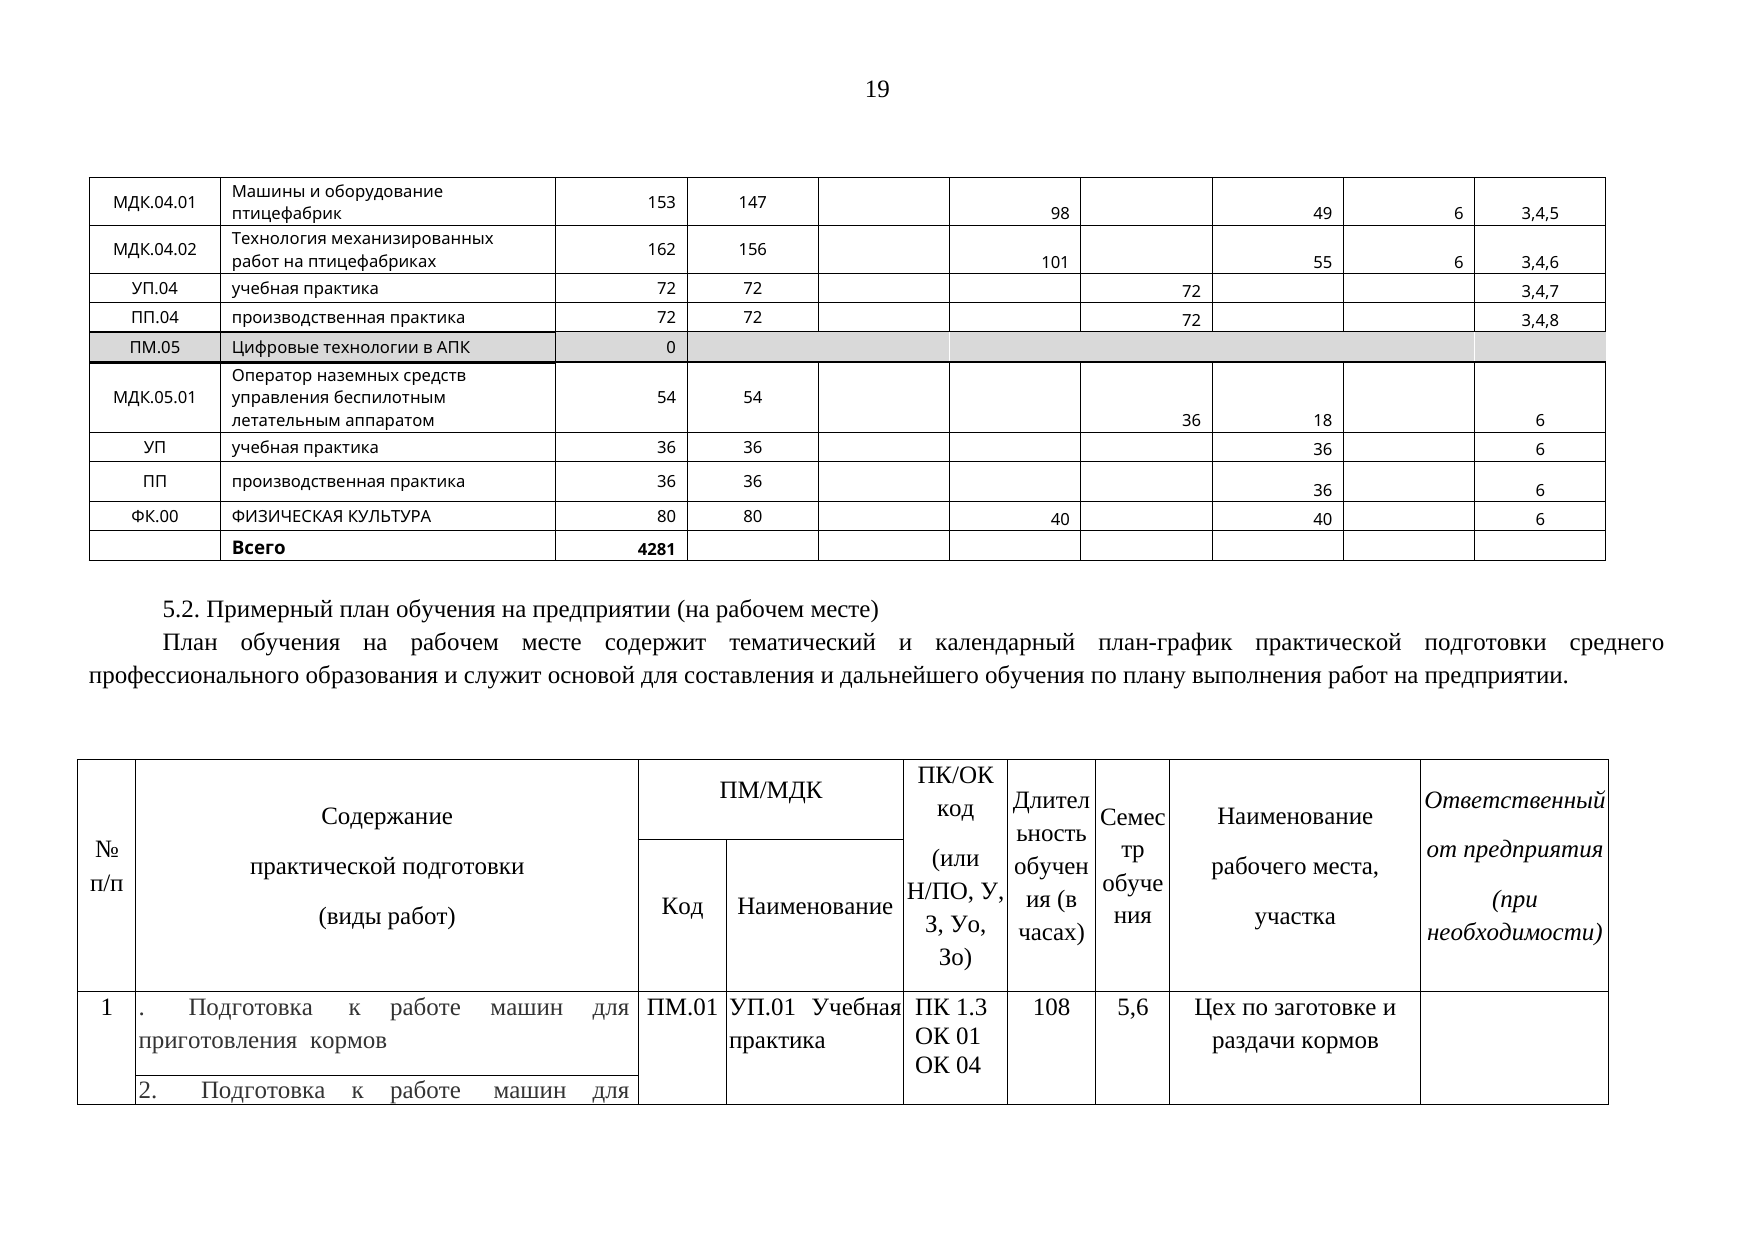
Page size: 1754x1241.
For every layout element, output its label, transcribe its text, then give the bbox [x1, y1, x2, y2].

table_cell [1212, 332, 1343, 361]
table_cell 3,4,7 [1475, 274, 1605, 302]
table_cell [1081, 531, 1212, 560]
table_cell 80 [556, 502, 687, 530]
table_cell ФИЗИЧЕСКАЯ КУЛЬТУРА [221, 502, 555, 530]
table_cell . Подготовка к работе машин для приготовления кормов [136, 992, 638, 1074]
table_cell ПМ.01 [639, 992, 726, 1104]
table_cell 6 [1344, 226, 1474, 273]
table_cell 6 [1475, 462, 1605, 501]
table_cell [950, 433, 1080, 461]
table_cell 6 [1475, 363, 1605, 432]
table_cell 36 [1213, 433, 1343, 461]
table_cell 1 [78, 992, 135, 1104]
table_cell [819, 303, 949, 331]
table_cell 49 [1213, 178, 1343, 225]
table_cell [1213, 531, 1343, 560]
table_cell 36 [556, 433, 687, 461]
table_cell [819, 531, 949, 560]
table_cell [1213, 274, 1343, 302]
table_cell производственная практика [221, 303, 555, 331]
table_cell 18 [1213, 363, 1343, 432]
table_cell [1475, 332, 1606, 361]
table_cell Оператор наземных средств управления беспилотным летательным аппаратом [221, 364, 555, 432]
table_cell [1344, 531, 1474, 560]
table_cell 6 [1475, 502, 1605, 530]
table_cell 4281 [556, 531, 687, 560]
table_cell [1081, 332, 1212, 361]
table_cell [950, 462, 1080, 501]
table_cell УП [90, 433, 220, 461]
table_cell 40 [1213, 502, 1343, 530]
table_header Длительность обучения (в часах) [1008, 760, 1095, 991]
table_cell 72 [556, 274, 687, 302]
table_header № п/п [78, 760, 135, 991]
table_header Семестр обучения [1096, 760, 1169, 991]
table_cell 156 [688, 226, 818, 273]
table_header ПМ/МДК [639, 760, 903, 839]
table_cell [1344, 433, 1474, 461]
table_cell [1081, 178, 1212, 225]
table_cell [1475, 531, 1605, 560]
table_cell 101 [950, 226, 1080, 273]
table_cell Технология механизированных работ на птицефабриках [221, 226, 555, 273]
table_cell [1081, 502, 1212, 530]
table_cell [819, 274, 949, 302]
table_cell [819, 363, 949, 432]
table_cell 72 [1081, 274, 1212, 302]
table_cell [1081, 462, 1212, 501]
table_cell учебная практика [221, 433, 555, 461]
table_cell ПК 1.3 ОК 01 ОК 04 [904, 992, 1007, 1104]
table_cell 153 [556, 178, 687, 225]
table_cell [819, 502, 949, 530]
table_cell 36 [688, 462, 818, 501]
table_cell ПМ.05 [90, 333, 220, 361]
table_cell Всего [221, 531, 555, 560]
table_cell 72 [556, 303, 687, 331]
table_cell 36 [556, 462, 687, 501]
table_header Наименование рабочего места, участка [1170, 760, 1420, 991]
table_cell [90, 531, 220, 560]
table_cell [1344, 303, 1474, 331]
table_cell производственная практика [221, 462, 555, 501]
table_cell [1343, 332, 1474, 361]
table_cell учебная практика [221, 274, 555, 302]
table_cell 5,6 [1096, 992, 1169, 1104]
table_cell 54 [688, 363, 818, 432]
table_header Содержание практической подготовки (виды работ) [136, 760, 638, 991]
table_cell 36 [688, 433, 818, 461]
table_cell Наименование [727, 840, 903, 991]
table_cell [1213, 303, 1343, 331]
table_cell МДК.04.01 [90, 178, 220, 225]
table_cell 3,4,8 [1475, 303, 1605, 331]
table_cell Цех по заготовке и раздачи кормов [1170, 992, 1420, 1104]
table_cell [950, 363, 1080, 432]
table_cell [950, 303, 1080, 331]
table_cell 0 [556, 332, 687, 361]
table_cell ФК.00 [90, 502, 220, 530]
table_cell 36 [1081, 363, 1212, 432]
table_cell [819, 433, 949, 461]
table_cell 98 [950, 178, 1080, 225]
table_cell МДК.04.02 [90, 226, 220, 273]
table_cell ПП.04 [90, 303, 220, 331]
table_cell [1344, 502, 1474, 530]
table_cell [819, 462, 949, 501]
table_cell [818, 332, 949, 361]
table_cell 36 [1213, 462, 1343, 501]
table_cell [950, 332, 1081, 361]
table_cell Машины и оборудование птицефабрик [221, 178, 555, 225]
table_cell 108 [1008, 992, 1095, 1104]
table_cell 72 [1081, 303, 1212, 331]
table_cell [1344, 462, 1474, 501]
table_cell [688, 332, 818, 361]
table_cell УП.01 Учебная практика [727, 992, 903, 1104]
table_cell МДК.05.01 [90, 364, 220, 432]
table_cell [136, 1076, 638, 1104]
table_cell 3,4,5 [1475, 178, 1605, 225]
table_cell [1081, 226, 1212, 273]
table_cell 40 [950, 502, 1080, 530]
table_cell [819, 226, 949, 273]
table_cell 54 [556, 363, 687, 432]
table_cell Код [639, 840, 726, 991]
table_cell 72 [688, 303, 818, 331]
table_cell 3,4,6 [1475, 226, 1605, 273]
table_cell [1081, 433, 1212, 461]
table_cell [819, 178, 949, 225]
text План обучения на рабочем месте содержит тематический и календарный план-график практической подготовки среднего профессионального образования и служит основой для составления и дальнейшего обучения по плану выполнения работ на предприятии. [89, 627, 1665, 689]
table_cell [1344, 274, 1474, 302]
table_cell ПП [90, 462, 220, 501]
table_cell 6 [1344, 178, 1474, 225]
table_cell 80 [688, 502, 818, 530]
table_cell 162 [556, 226, 687, 273]
table_cell 147 [688, 178, 818, 225]
table_header Ответственный от предприятия (при необходимости) [1421, 760, 1608, 991]
table_cell 72 [688, 274, 818, 302]
table_cell [688, 531, 818, 560]
table_cell 6 [1475, 433, 1605, 461]
table_header ПК/ОК код (или Н/ПО, У, З, Уо, Зо) [904, 760, 1007, 991]
text 5.2. Примерный план обучения на предприятии (на рабочем месте) [89, 594, 1665, 623]
table_cell УП.04 [90, 274, 220, 302]
table_cell 55 [1213, 226, 1343, 273]
table_cell [1344, 363, 1474, 432]
table_cell Цифровые технологии в АПК [221, 333, 555, 361]
table_cell [950, 274, 1080, 302]
table_cell [950, 531, 1080, 560]
table_cell [1421, 992, 1608, 1104]
